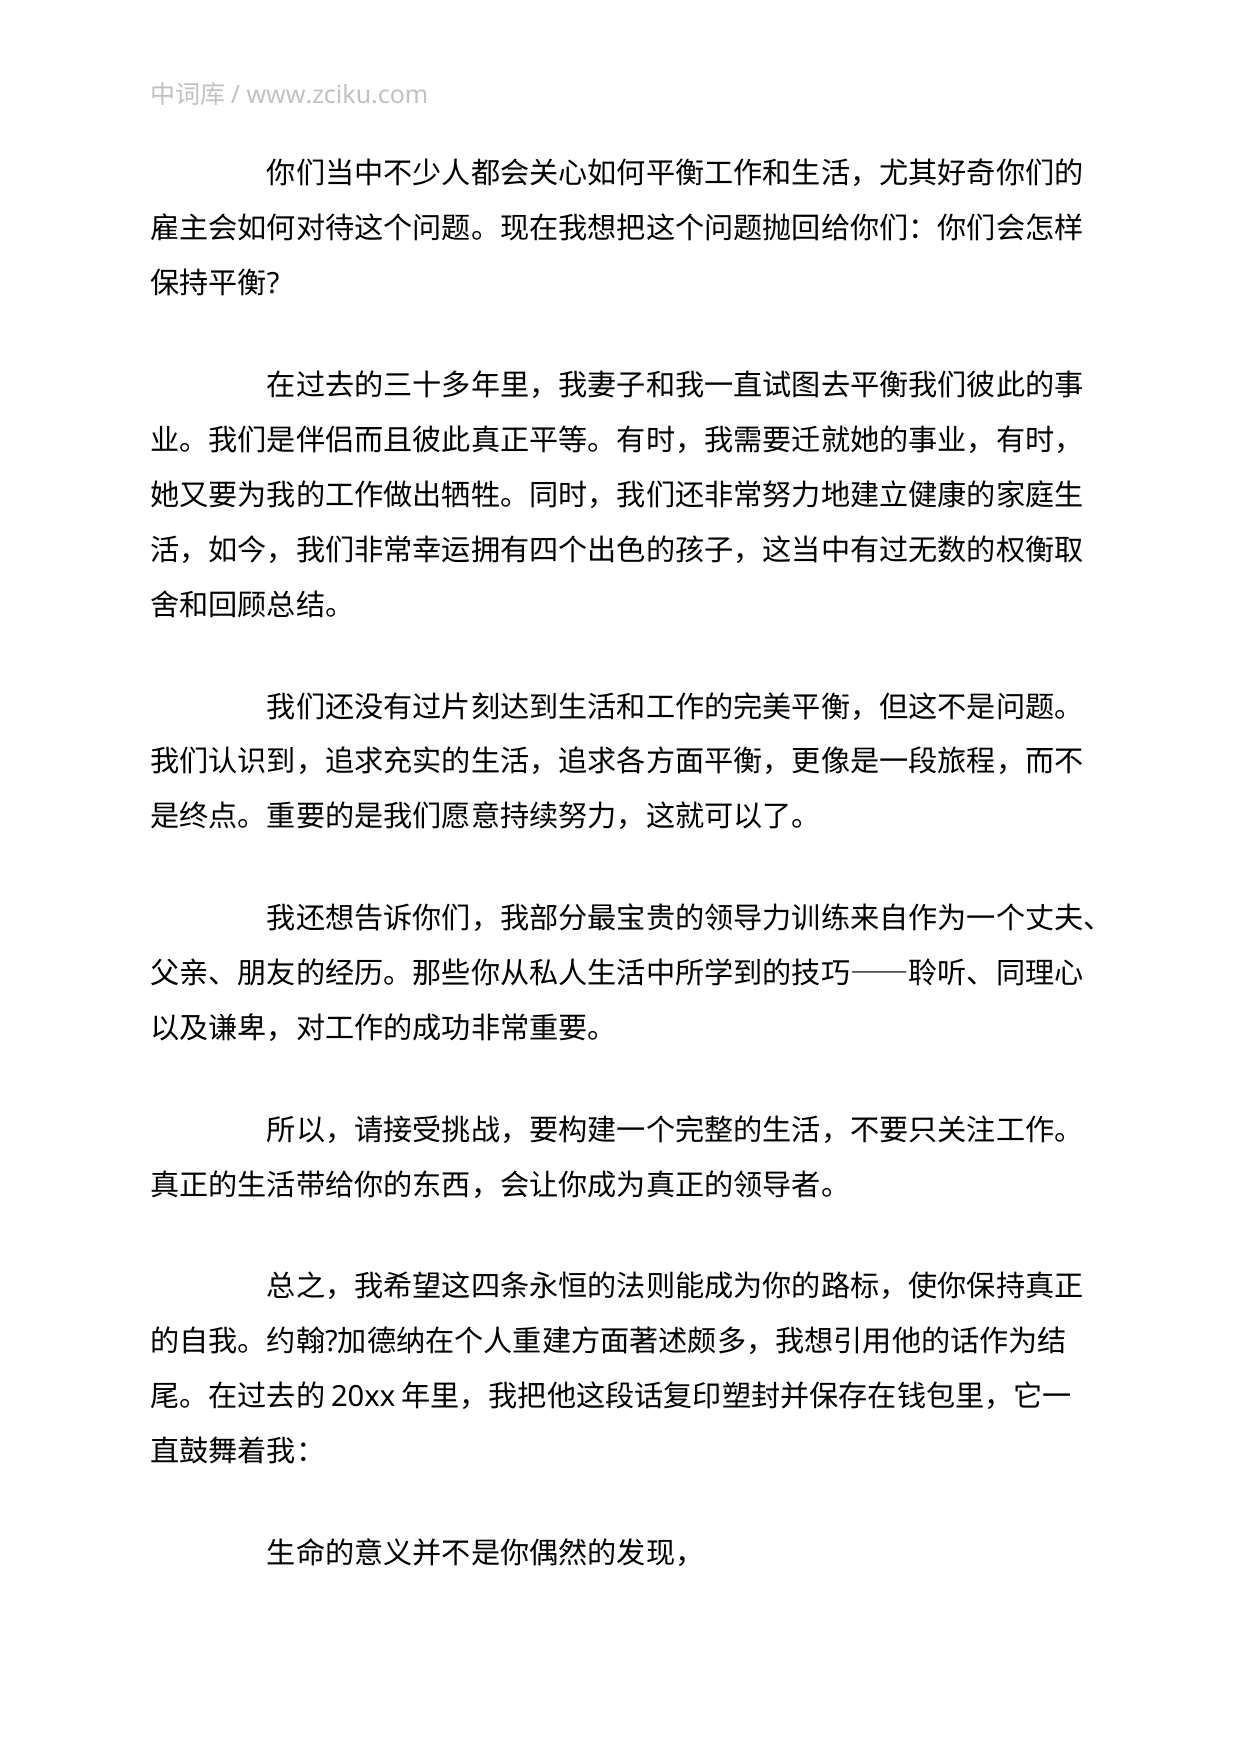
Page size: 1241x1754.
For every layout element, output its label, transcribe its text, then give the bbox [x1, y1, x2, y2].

text 在过去的三十多年里，我妻子和我一直试图去平衡我们彼此的事业。我们是伴侣而且彼此真正平等。有时，我需要迁就她的事业，有时，她又要为我的工作做出牺牲。同时，我们还非常努力地建立健康的家庭生活，如今，我们非常幸运拥有四个出色的孩子，这当中有过无数的权衡取舍和回顾总结。 [150, 362, 1090, 624]
text 生命的意义并不是你偶然的发现， [150, 1529, 1090, 1572]
text 你们当中不少人都会关心如何平衡工作和生活，尤其好奇你们的雇主会如何对待这个问题。现在我想把这个问题抛回给你们：你们会怎样保持平衡? [150, 150, 1090, 302]
text 总之，我希望这四条永恒的法则能成为你的路标，使你保持真正的自我。约翰?加德纳在个人重建方面著述颇多，我想引用他的话作为结尾。在过去的20xx年里，我把他这段话复印塑封并保存在钱包里，它一直鼓舞着我： [150, 1263, 1090, 1470]
text 我们还没有过片刻达到生活和工作的完美平衡，但这不是问题。我们认识到，追求充实的生活，追求各方面平衡，更像是一段旅程，而不是终点。重要的是我们愿意持续努力，这就可以了。 [150, 683, 1090, 835]
text 我还想告诉你们，我部分最宝贵的领导力训练来自作为一个丈夫、父亲、朋友的经历。那些你从私人生活中所学到的技巧——聆听、同理心以及谦卑，对工作的成功非常重要。 [150, 895, 1090, 1047]
text 所以，请接受挑战，要构建一个完整的生活，不要只关注工作。真正的生活带给你的东西，会让你成为真正的领导者。 [150, 1106, 1090, 1203]
